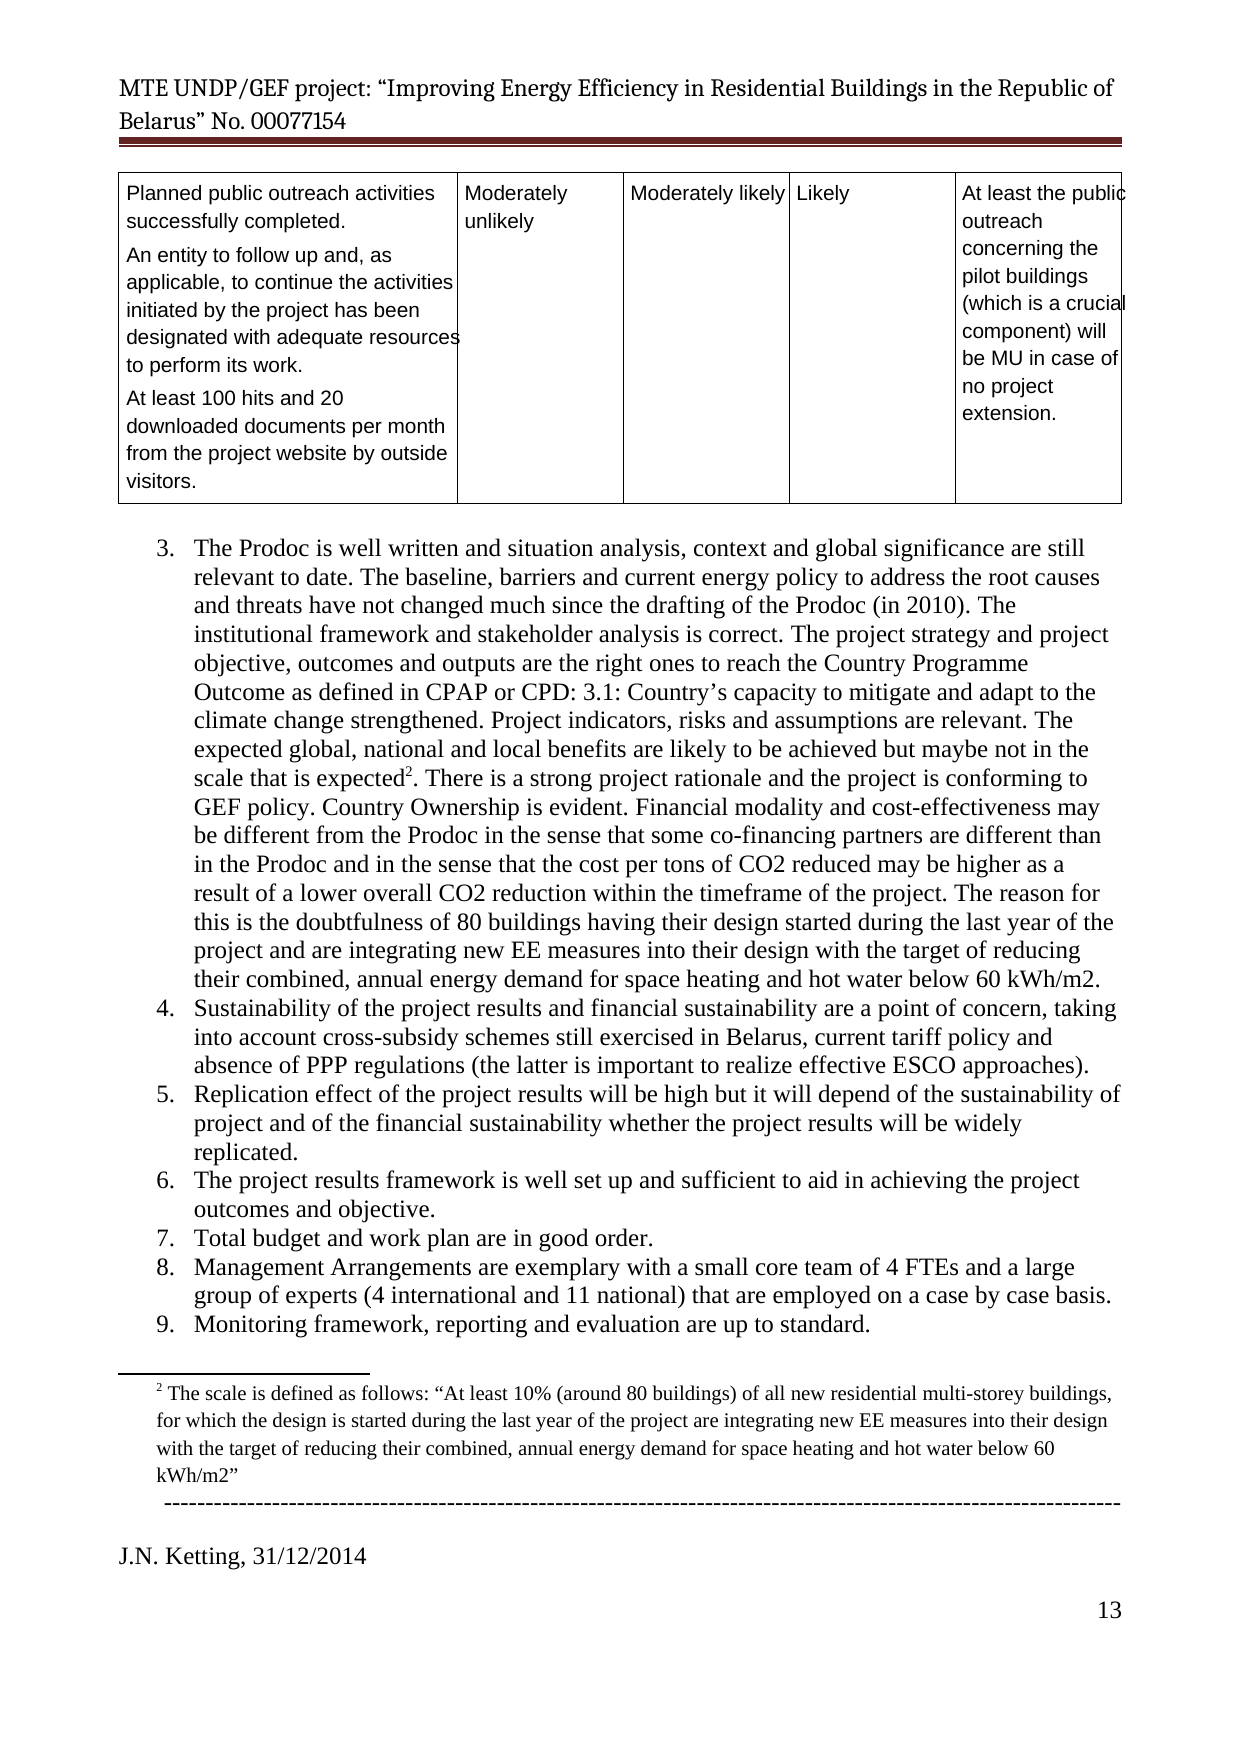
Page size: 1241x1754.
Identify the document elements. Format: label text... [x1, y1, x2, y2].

list Total budget and work plan are in good order. [156, 1223, 1122, 1252]
table_cell At least the public outreach concerning the pilot buildings (which is a crucial component) will be MU in case of no project extension. [956, 173, 1121, 503]
list The Prodoc is well written and situation analysis, context and global significance are still relevant to date. The baseline, barriers and current energy policy to address the root causes and threats have not changed much since the drafting of the Prodoc (in 2010). The institutional framework and stakeholder analysis is correct. The project strategy and project objective, outcomes and outputs are the right ones to reach the Country Programme Outcome as defined in CPAP or CPD: 3.1: Country’s capacity to mitigate and adapt to the climate change strengthened. Project indicators, risks and assumptions are relevant. The expected global, national and local benefits are likely to be achieved but maybe not in the scale that is expected. There is a strong project rationale and the project is conforming to GEF policy. Country Ownership is evident. Financial modality and cost-effectiveness may be different from the Prodoc in the sense that some co-financing partners are different than in the Prodoc and in the sense that the cost per tons of CO2 reduced may be higher as a result of a lower overall CO2 reduction within the timeframe of the project. The reason for this is the doubtfulness of 80 buildings having their design started during the last year of the project and are integrating new EE measures into their design with the target of reducing their combined, annual energy demand for space heating and hot water below 60 kWh/m2. [156, 533, 1122, 993]
list The project results framework is well set up and sufficient to aid in achieving the project outcomes and objective. [156, 1166, 1122, 1223]
table_cell Likely [790, 173, 955, 503]
table_cell Planned public outreach activities successfully completed. An entity to follow up and, as applicable, to continue the activities initiated by the project has been designated with adequate resources to perform its work. At least 100 hits and 20 downloaded documents per month from the project website by outside visitors. [119, 173, 457, 503]
table_cell Moderately likely [624, 173, 789, 503]
list Monitoring framework, reporting and evaluation are up to standard. [156, 1309, 1122, 1338]
list Management Arrangements are exemplary with a small core team of 4 FTEs and a large group of experts (4 international and 11 national) that are employed on a case by case basis. [156, 1252, 1122, 1309]
list Sustainability of the project results and financial sustainability are a point of concern, taking into account cross-subsidy schemes still exercised in Belarus, current tariff policy and absence of PPP regulations (the latter is important to realize effective ESCO approaches). [156, 993, 1122, 1079]
table_cell Moderately unlikely [458, 173, 623, 503]
list Replication effect of the project results will be high but it will depend of the sustainability of project and of the financial sustainability whether the project results will be widely replicated. [156, 1079, 1122, 1166]
